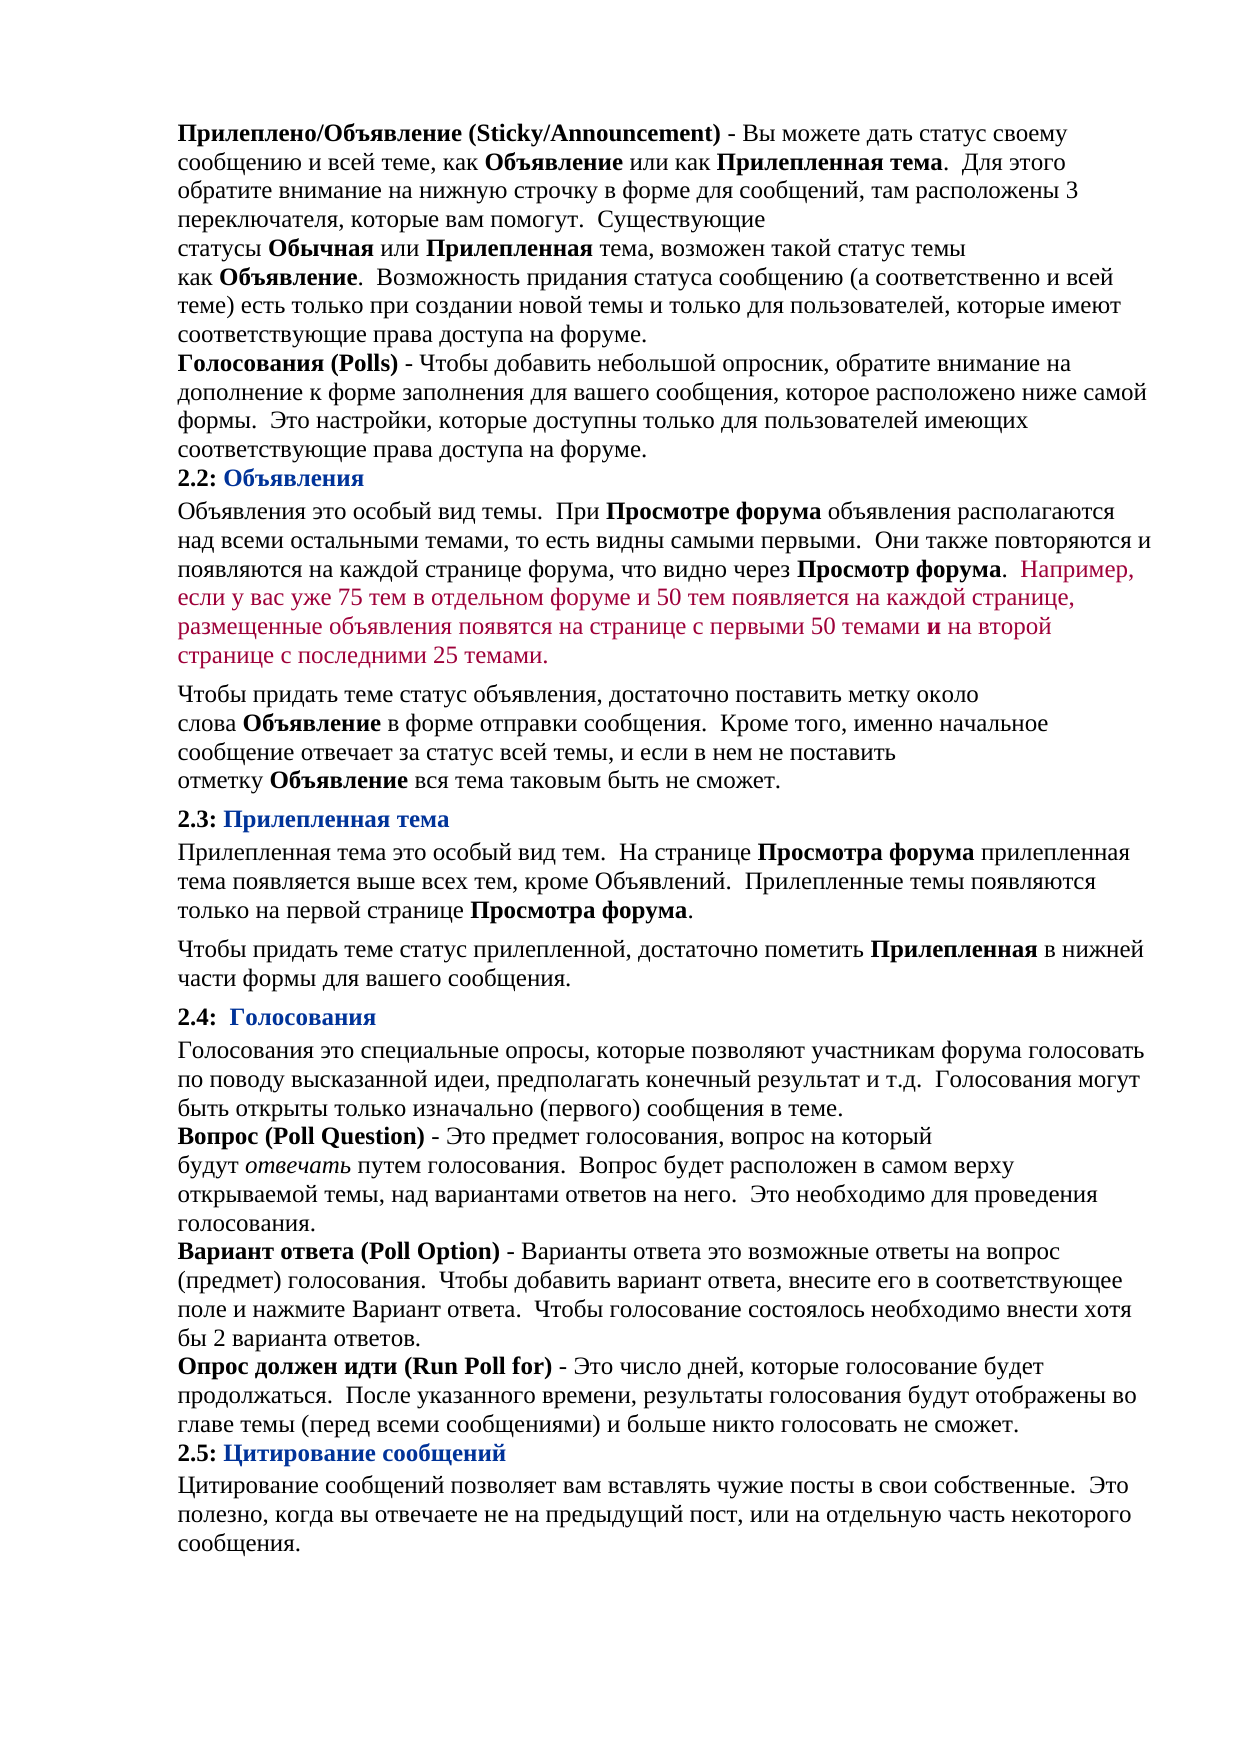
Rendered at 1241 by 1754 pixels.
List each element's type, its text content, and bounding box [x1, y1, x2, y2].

text Прилеплено/Объявление (Sticky/Announcement) - Вы можете дать статус своему сообщению и всей теме, как Объявление или как Прилепленная тема. Для этого обратите внимание на нижную строчку в форме для сообщений, там расположены 3 переключателя, которые вам помогут. Существующие статусы Обычная или Прилепленная тема, возможен такой статус темы как Объявление. Возможность придания статуса сообщению (а соответственно и всей теме) есть только при создании новой темы и только для пользователей, которые имеют соответствующие права доступа на форуме. [177, 118, 1152, 348]
text Вариант ответа (Poll Option) - Варианты ответа это возможные ответы на вопрос (предмет) голосования. Чтобы добавить вариант ответа, внесите его в соответствующее поле и нажмите Вариант ответа. Чтобы голосование состоялось необходимо внести хотя бы 2 варианта ответов. [177, 1236, 1152, 1351]
text Голосования это специальные опросы, которые позволяют участникам форума голосовать по поводу высказанной идеи, предполагать конечный результат и т.д. Голосования могут быть открыты только изначально (первого) сообщения в теме. [177, 1035, 1152, 1121]
subtitle 2.3: Прилепленная тема [177, 804, 1152, 833]
text Вопрос (Poll Question) - Это предмет голосования, вопрос на который будут отвечать путем голосования. Вопрос будет расположен в самом верху открываемой темы, над вариантами ответов на него. Это необходимо для проведения голосования. [177, 1121, 1152, 1236]
text Чтобы придать теме статус прилепленной, достаточно пометить Прилепленная в нижней части формы для вашего сообщения. [177, 934, 1152, 992]
subtitle 2.5: Цитирование сообщений [177, 1438, 1152, 1466]
text Опрос должен идти (Run Poll for) - Это число дней, которые голосование будет продолжаться. После указанного времени, результаты голосования будут отображены во главе темы (перед всеми сообщениями) и больше никто голосовать не сможет. [177, 1351, 1152, 1438]
subtitle 2.4: Голосования [177, 1002, 1152, 1031]
text Голосования (Polls) - Чтобы добавить небольшой опросник, обратите внимание на дополнение к форме заполнения для вашего сообщения, которое расположено ниже самой формы. Это настройки, которые доступны только для пользователей имеющих соответствующие права доступа на форуме. [177, 348, 1152, 463]
subtitle 2.2: Объявления [177, 463, 1152, 492]
text Объявления это особый вид темы. При Просмотре форума объявления располагаются над всеми остальными темами, то есть видны самыми первыми. Они также повторяются и появляются на каждой странице форума, что видно через Просмотр форума. Например, если у вас уже 75 тем в отдельном форуме и 50 тем появляется на каждой странице, размещенные объявления появятся на странице с первыми 50 темами и на второй странице с последними 25 темами. [177, 496, 1152, 669]
text Чтобы придать теме статус объявления, достаточно поставить метку около слова Объявление в форме отправки сообщения. Кроме того, именно начальное сообщение отвечает за статус всей темы, и если в нем не поставить отметку Объявление вся тема таковым быть не сможет. [177, 679, 1152, 794]
text Прилепленная тема это особый вид тем. На странице Просмотра форума прилепленная тема появляется выше всех тем, кроме Объявлений. Прилепленные темы появляются только на первой странице Просмотра форума. [177, 837, 1152, 924]
text Цитирование сообщений позволяет вам вставлять чужие посты в свои собственные. Это полезно, когда вы отвечаете не на предыдущий пост, или на отдельную часть некоторого сообщения. [177, 1471, 1152, 1557]
